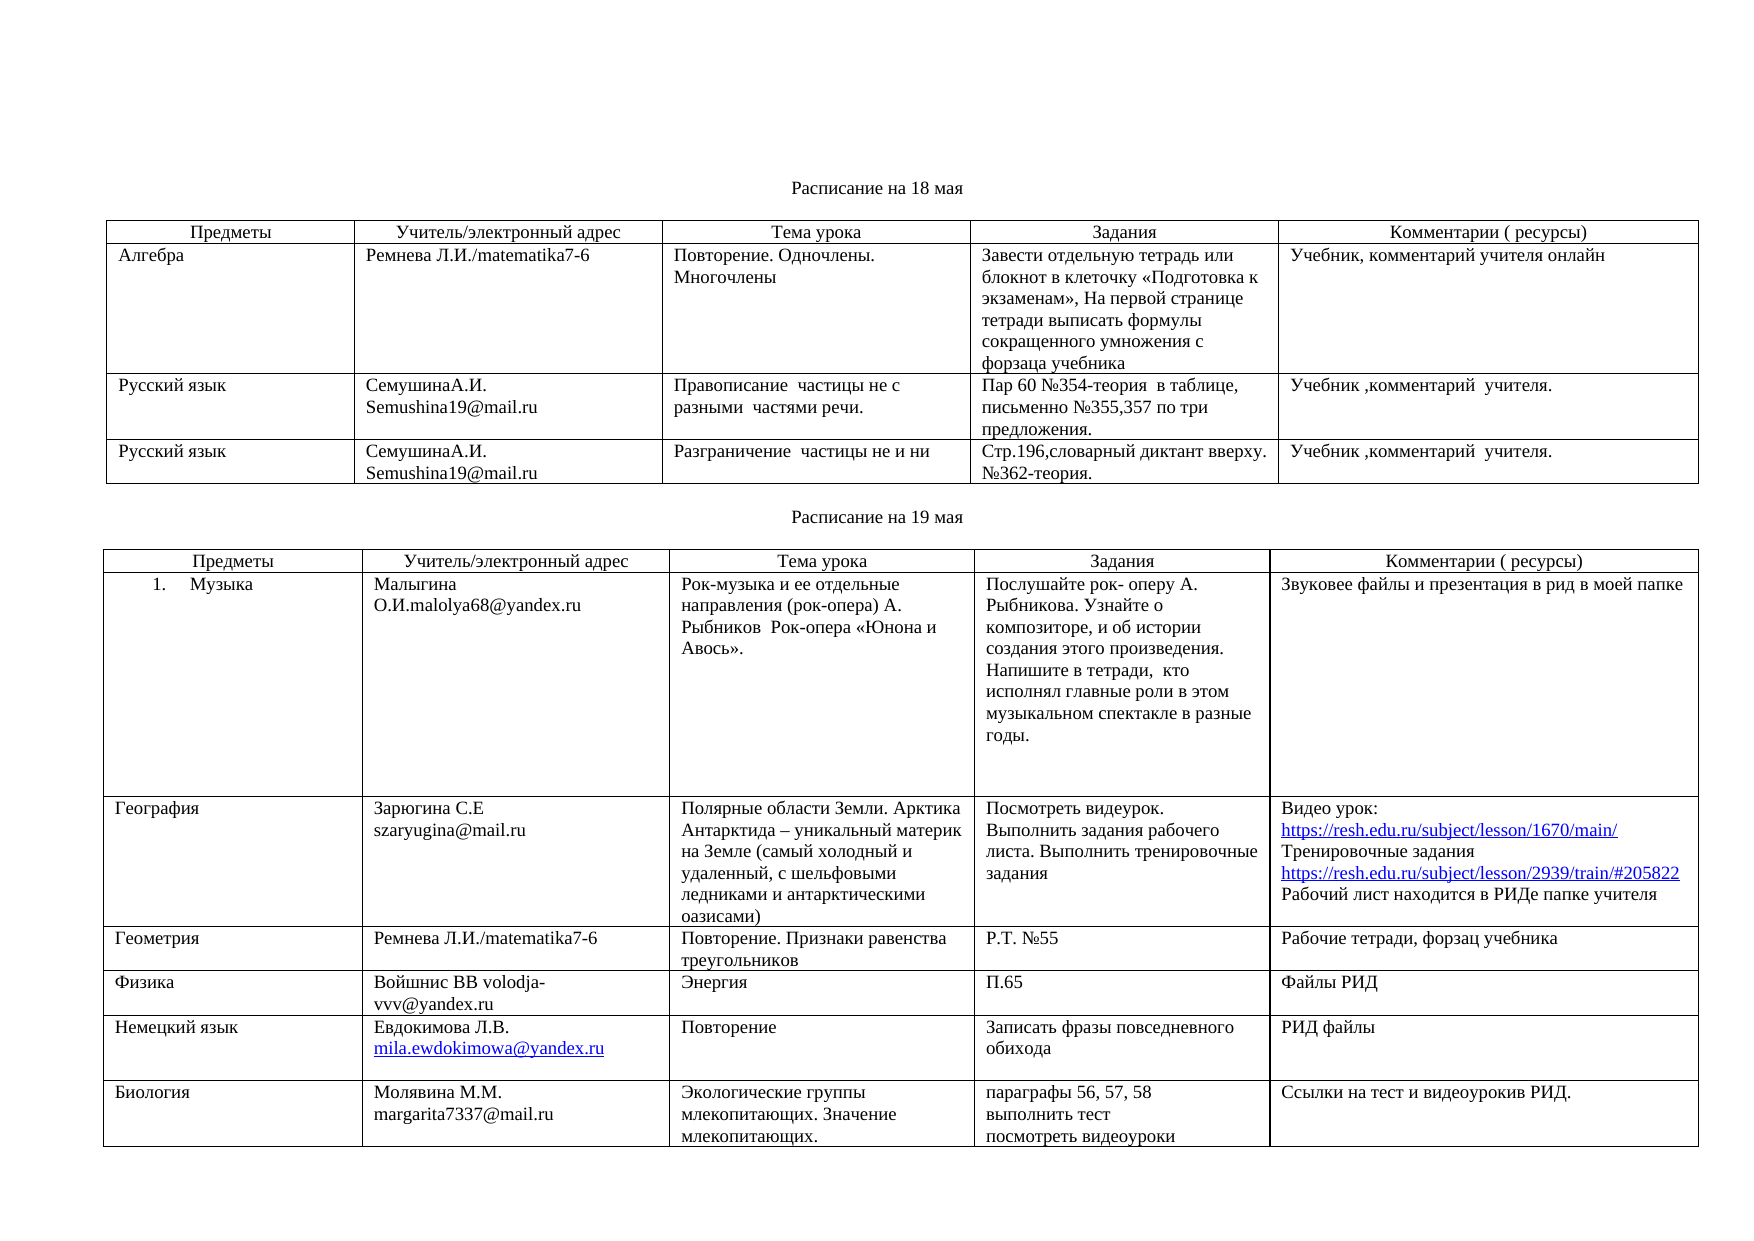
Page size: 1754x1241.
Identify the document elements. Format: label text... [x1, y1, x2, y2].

table_cell Евдокимова Л.В. mila.ewdokimowa@yandex.ru [363, 1016, 669, 1080]
table_header Задания [971, 221, 1278, 243]
table_cell Учебник, комментарий учителя онлайн [1279, 244, 1698, 373]
table_cell География [104, 797, 362, 926]
table_cell Геометрия [104, 927, 362, 970]
table_cell Повторение. Признаки равенства треугольников [670, 927, 974, 970]
table_cell Учебник ,комментарий учителя. [1279, 374, 1698, 439]
table_cell Повторение. Одночлены. Многочлены [663, 244, 970, 373]
table_header Тема урока [670, 550, 974, 572]
table_cell Малыгина О.И.malolya68@yandex.ru [363, 573, 669, 796]
table_cell РИД файлы [1271, 1016, 1698, 1080]
table_cell Рабочие тетради, форзац учебника [1271, 927, 1698, 970]
text Расписание на 18 мая [118, 177, 1636, 199]
table_cell Ремнева Л.И./matematika7-6 [363, 927, 669, 970]
table_cell Правописание частицы не с разными частями речи. [663, 374, 970, 439]
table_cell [670, 1081, 974, 1146]
table_cell Повторение [670, 1016, 974, 1080]
table_header Комментарии ( ресурсы) [1279, 221, 1698, 243]
table_cell Учебник ,комментарий учителя. [1279, 440, 1698, 483]
table_header Учитель/электронный адрес [363, 550, 669, 572]
table_cell П.65 [975, 971, 1269, 1014]
table_header Комментарии ( ресурсы) [1271, 550, 1698, 572]
table_header Предметы [104, 550, 362, 572]
table_cell Посмотреть видеурок. Выполнить задания рабочего листа. Выполнить тренировочные задания [975, 797, 1269, 926]
table_header Тема урока [663, 221, 970, 243]
table_cell Записать фразы повседневного обихода [975, 1016, 1269, 1080]
table_cell Немецкий язык [104, 1016, 362, 1080]
table_cell Энергия [670, 971, 974, 1014]
table_cell Физика [104, 971, 362, 1014]
table_cell Р.Т. №55 [975, 927, 1269, 970]
table_cell Пар 60 №354-теория в таблице, письменно №355,357 по три предложения. [971, 374, 1278, 439]
table_cell Ремнева Л.И./matematika7-6 [355, 244, 662, 373]
table_cell СемушинаА.И. Semushina19@mail.ru [355, 440, 662, 483]
text Расписание на 19 мая [118, 506, 1636, 527]
table_cell Рок-музыка и ее отдельные направления (рок-опера) А. Рыбников Рок-опера «Юнона и Авось». [670, 573, 974, 796]
table_cell Биология [104, 1081, 362, 1146]
table_cell Завести отдельную тетрадь или блокнот в клеточку «Подготовка к экзаменам», На первой странице тетради выписать формулы сокращенного умножения с форзаца учебника [971, 244, 1278, 373]
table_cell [363, 1081, 669, 1146]
table_cell Русский язык [107, 440, 354, 483]
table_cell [1271, 1081, 1698, 1146]
table_cell Полярные области Земли. Арктика Антарктида – уникальный материк на Земле (самый холодный и удаленный, с шельфовыми ледниками и антарктическими оазисами) [670, 797, 974, 926]
table_cell Послушайте рок- оперу А. Рыбникова. Узнайте о композиторе, и об истории создания этого произведения. Напишите в тетради, кто исполнял главные роли в этом музыкальном спектакле в разные годы. [975, 573, 1269, 796]
table_cell Стр.196,словарный диктант вверху. №362-теория. [971, 440, 1278, 483]
table_cell Музыка [104, 573, 362, 796]
table_header Задания [975, 550, 1269, 572]
table_cell Зарюгина С.Е szaryugina@mail.ru [363, 797, 669, 926]
table_cell Алгебра [107, 244, 354, 373]
table_cell Русский язык [107, 374, 354, 439]
table_cell СемушинаА.И. Semushina19@mail.ru [355, 374, 662, 439]
table_cell Войшнис ВВ volodja-vvv@yandex.ru [363, 971, 669, 1014]
table_cell Файлы РИД [1271, 971, 1698, 1014]
table_header Предметы [107, 221, 354, 243]
table_header Учитель/электронный адрес [355, 221, 662, 243]
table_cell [975, 1081, 1269, 1146]
table_cell Разграничение частицы не и ни [663, 440, 970, 483]
table_cell Звуковее файлы и презентация в рид в моей папке [1271, 573, 1698, 796]
table_cell Видео урок: https://resh.edu.ru/subject/lesson/1670/main/ Тренировочные задания https://resh.edu.ru/subject/lesson/2939/train/#205822 Рабочий лист находится в РИДе папке учителя [1271, 797, 1698, 926]
